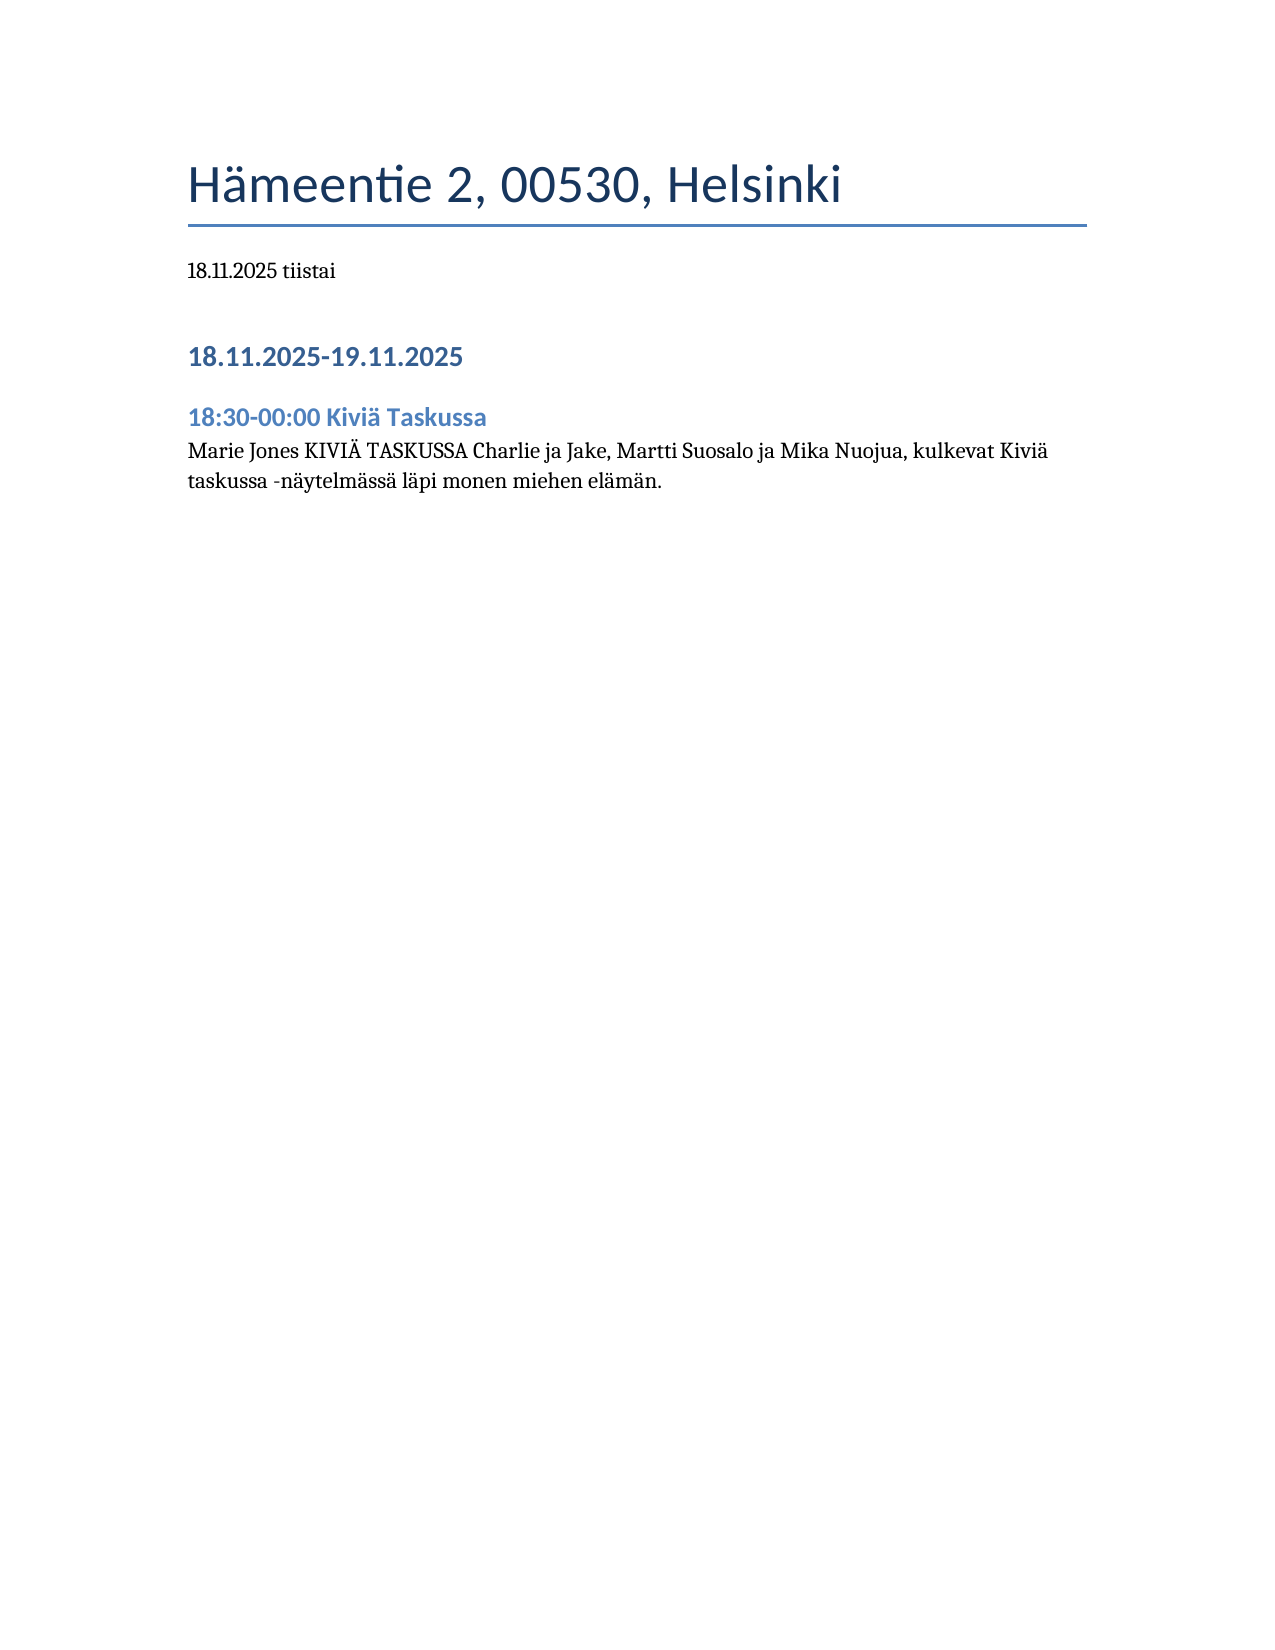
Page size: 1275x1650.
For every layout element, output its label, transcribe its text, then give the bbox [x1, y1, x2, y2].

title Hämeentie 2, 00530, Helsinki [187, 150, 1087, 227]
text 18.11.2025 tiistai [187, 258, 1087, 284]
subtitle 18:30-00:00 Kiviä Taskussa [187, 400, 1087, 433]
subtitle 18.11.2025-19.11.2025 [187, 338, 1087, 374]
text Marie Jones KIVIÄ TASKUSSA Charlie ja Jake, Martti Suosalo ja Mika Nuojua, kulkevat Kiviä taskussa -näytelmässä läpi monen miehen elämän. [187, 438, 1087, 494]
